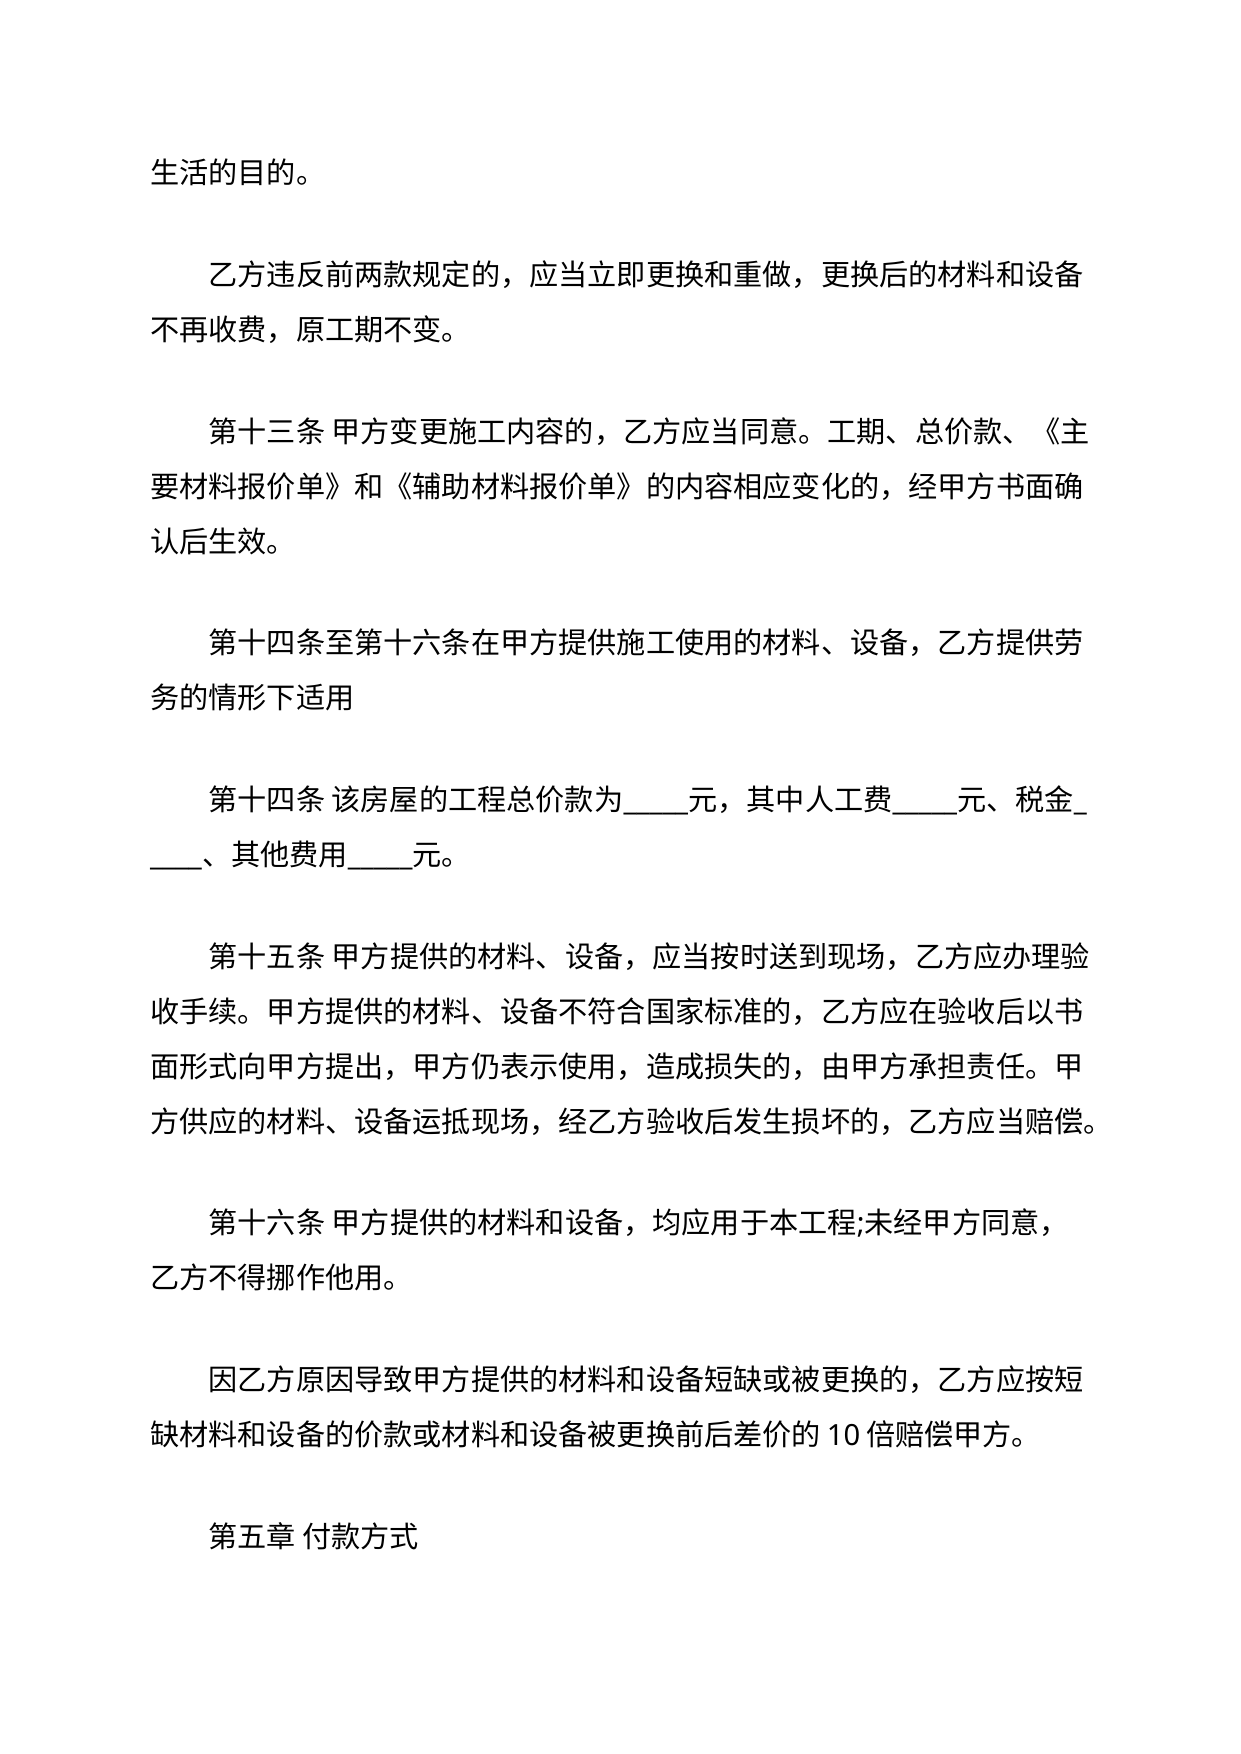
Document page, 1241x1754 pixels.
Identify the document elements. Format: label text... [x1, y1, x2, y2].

text 第十五条 甲方提供的材料、设备，应当按时送到现场，乙方应办理验收手续。甲方提供的材料、设备不符合国家标准的，乙方应在验收后以书面形式向甲方提出，甲方仍表示使用，造成损失的，由甲方承担责任。甲方供应的材料、设备运抵现场，经乙方验收后发生损坏的，乙方应当赔偿。 [150, 934, 1090, 1141]
text 因乙方原因导致甲方提供的材料和设备短缺或被更换的，乙方应按短缺材料和设备的价款或材料和设备被更换前后差价的10倍赔偿甲方。 [150, 1357, 1090, 1454]
text 第十四条至第十六条在甲方提供施工使用的材料、设备，乙方提供劳务的情形下适用 [150, 620, 1090, 717]
text 第五章 付款方式 [150, 1514, 1090, 1556]
text 第十三条 甲方变更施工内容的，乙方应当同意。工期、总价款、《主要材料报价单》和《辅助材料报价单》的内容相应变化的，经甲方书面确认后生效。 [150, 408, 1090, 561]
text 第十六条 甲方提供的材料和设备，均应用于本工程;未经甲方同意，乙方不得挪作他用。 [150, 1200, 1090, 1297]
text 乙方违反前两款规定的，应当立即更换和重做，更换后的材料和设备不再收费，原工期不变。 [150, 252, 1090, 349]
text 第十四条 该房屋的工程总价款为_____元，其中人工费_____元、税金_____、其他费用_____元。 [150, 777, 1090, 874]
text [150, 150, 1090, 192]
